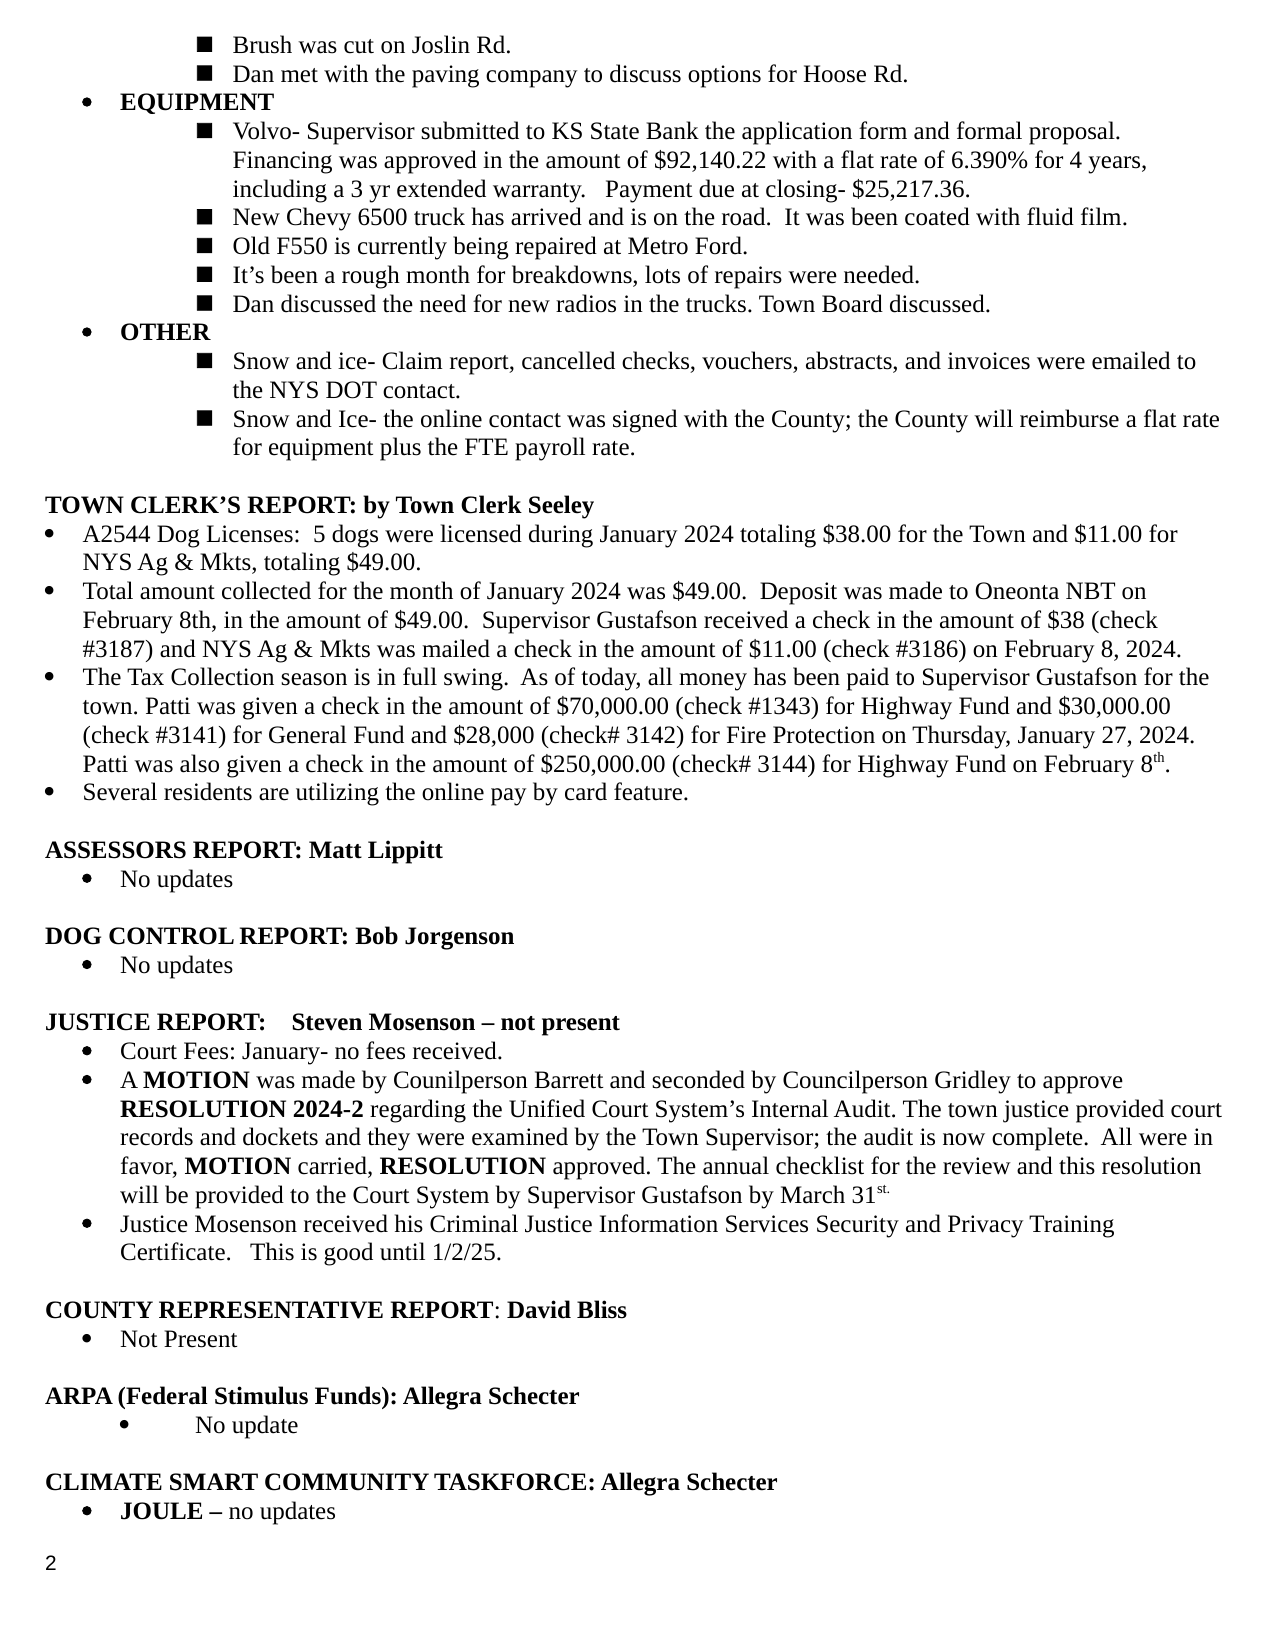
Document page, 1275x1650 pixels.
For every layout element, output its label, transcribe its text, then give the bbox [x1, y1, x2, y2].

text COUNTY REPRESENTATIVE REPORT: David Bliss [45, 1295, 1230, 1324]
list No update [120, 1410, 1230, 1439]
list A2544 Dog Licenses: 5 dogs were licensed during January 2024 totaling $38.00 for the Town and $11.00 for NYS Ag & Mkts, totaling $49.00. [45, 519, 1230, 576]
list Dan discussed the need for new radios in the trucks. Town Board discussed. [195, 289, 1230, 317]
list Dan met with the paving company to discuss options for Hoose Rd. [195, 59, 1230, 87]
list Justice Mosenson received his Criminal Justice Information Services Security and Privacy Training Certificate. This is good until 1/2/25. [82, 1209, 1230, 1266]
list EQUIPMENT [82, 87, 1230, 116]
list Snow and ice- Claim report, cancelled checks, vouchers, abstracts, and invoices were emailed to the NYS DOT contact. [195, 346, 1230, 404]
list Court Fees: January- no fees received. [82, 1036, 1230, 1065]
text JUSTICE REPORT: Steven Mosenson – not present [45, 1007, 1230, 1036]
list New Chevy 6500 truck has arrived and is on the road. It was been coated with fluid film. [195, 202, 1230, 231]
list Total amount collected for the month of January 2024 was $49.00. Deposit was made to Oneonta NBT on February 8th, in the amount of $49.00. Supervisor Gustafson received a check in the amount of $38 (check #3187) and NYS Ag & Mkts was mailed a check in the amount of $11.00 (check #3186) on February 8, 2024. [45, 576, 1230, 662]
text CLIMATE SMART COMMUNITY TASKFORCE: Allegra Schecter [45, 1467, 1230, 1496]
list It’s been a rough month for breakdowns, lots of repairs were needed. [195, 260, 1230, 289]
text ASSESSORS REPORT: Matt Lippitt [45, 835, 1230, 864]
text DOG CONTROL REPORT: Bob Jorgenson [45, 921, 1230, 950]
list A MOTION was made by Counilperson Barrett and seconded by Councilperson Gridley to approve RESOLUTION 2024-2 regarding the Unified Court System’s Internal Audit. The town justice provided court records and dockets and they were examined by the Town Supervisor; the audit is now complete. All were in favor, MOTION carried, RESOLUTION approved. The annual checklist for the review and this resolution will be provided to the Court System by Supervisor Gustafson by March 31st. [82, 1065, 1230, 1209]
list OTHER [82, 317, 1230, 346]
list No updates [82, 864, 1230, 892]
text TOWN CLERK’S REPORT: by Town Clerk Seeley [45, 490, 1230, 519]
list Several residents are utilizing the online pay by card feature. [45, 777, 1230, 806]
list The Tax Collection season is in full swing. As of today, all money has been paid to Supervisor Gustafson for the town. Patti was given a check in the amount of $70,000.00 (check #1343) for Highway Fund and $30,000.00 (check #3141) for General Fund and $28,000 (check# 3142) for Fire Protection on Thursday, January 27, 2024. Patti was also given a check in the amount of $250,000.00 (check# 3144) for Highway Fund on February 8th. [45, 662, 1230, 777]
text ARPA (Federal Stimulus Funds): Allegra Schecter [45, 1381, 1230, 1410]
list Old F550 is currently being repaired at Metro Ford. [195, 231, 1230, 260]
list No updates [82, 950, 1230, 979]
list Volvo- Supervisor submitted to KS State Bank the application form and formal proposal. Financing was approved in the amount of $92,140.22 with a flat rate of 6.390% for 4 years, including a 3 yr extended warranty. Payment due at closing- $25,217.36. [195, 116, 1230, 202]
list JOULE – no updates [82, 1496, 1230, 1525]
list Brush was cut on Joslin Rd. [195, 30, 1230, 59]
list Snow and Ice- the online contact was signed with the County; the County will reimburse a flat rate for equipment plus the FTE payroll rate. [195, 404, 1230, 461]
list Not Present [82, 1324, 1230, 1352]
